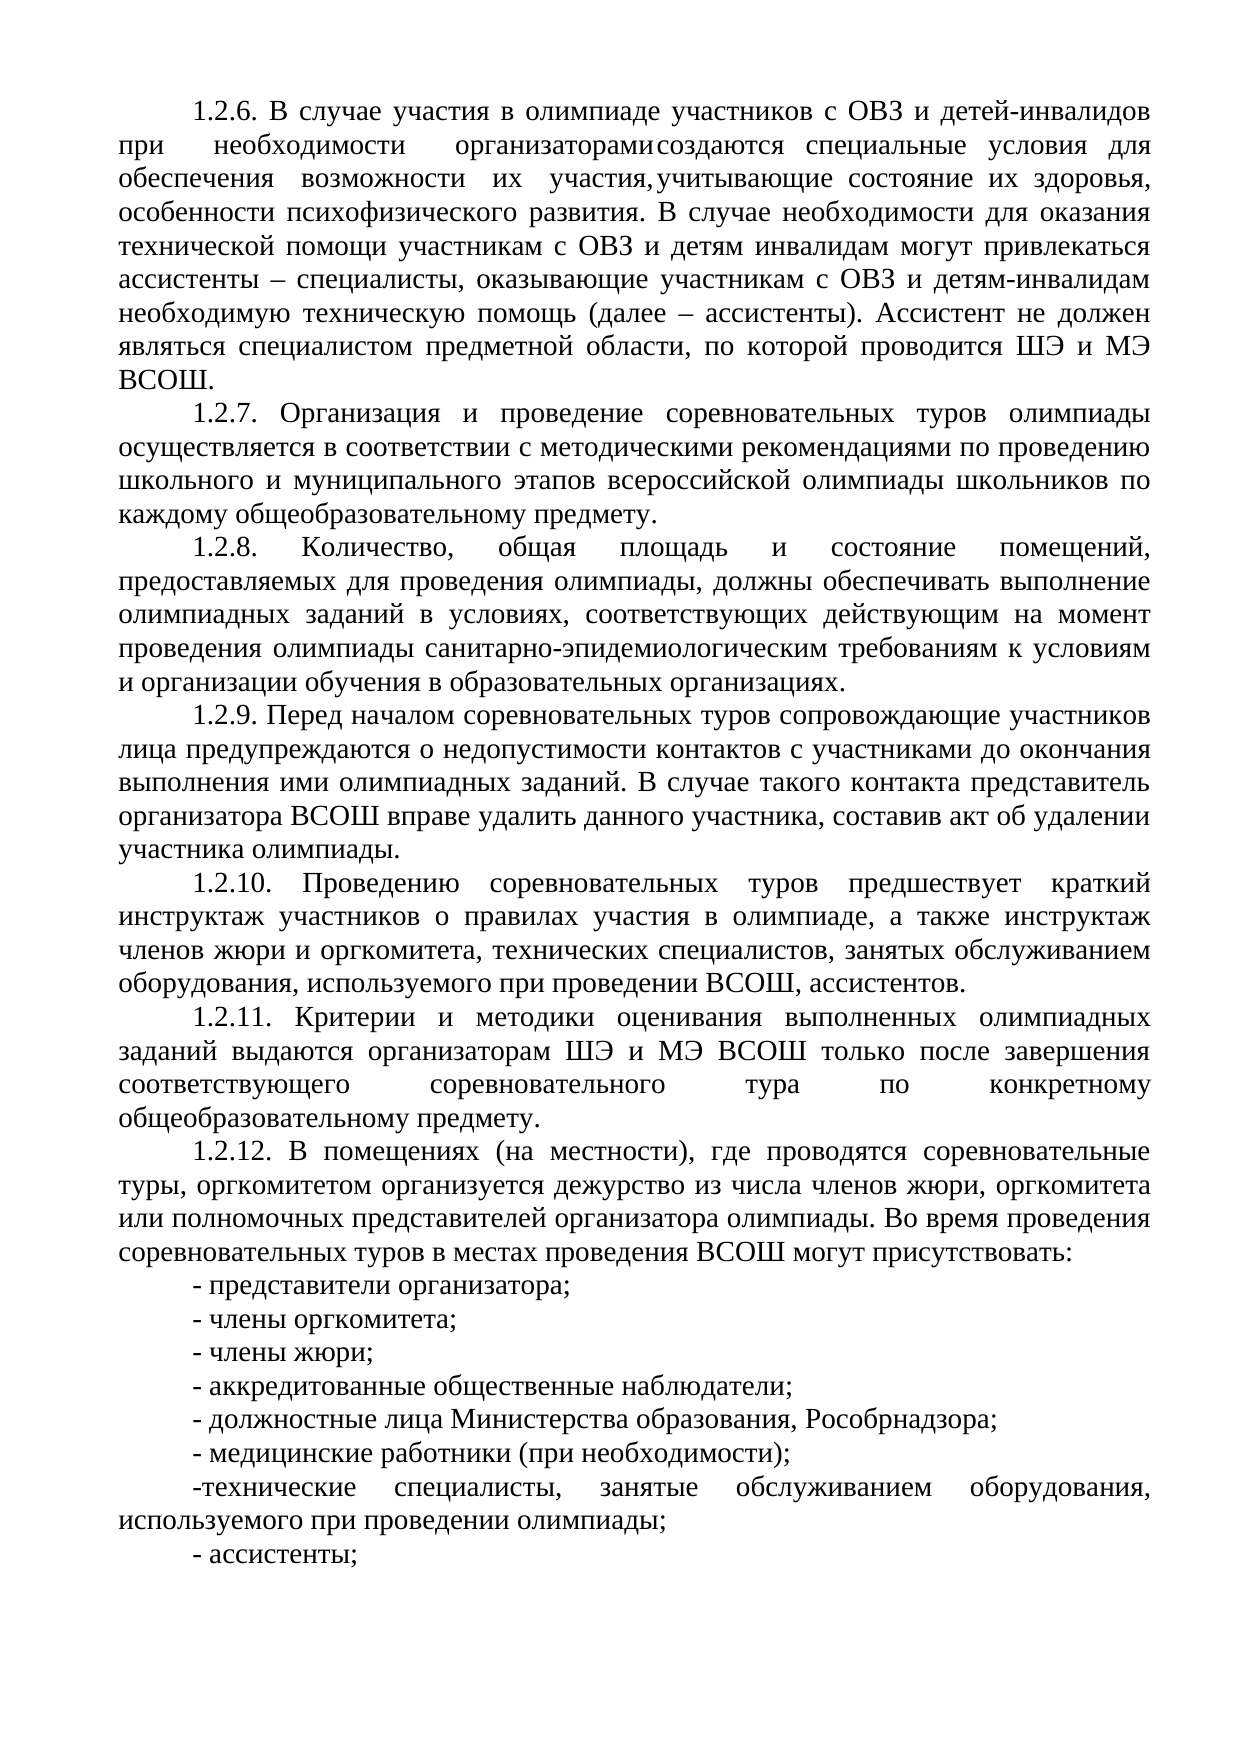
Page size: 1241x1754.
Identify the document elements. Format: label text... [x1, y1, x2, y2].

text 1.2.6. В случае участия в олимпиаде участников с ОВЗ и детей-инвалидов при необходимости организаторами создаются специальные условия для обеспечения возможности их участия, учитывающие состояние их здоровья, особенности психофизического развития. В случае необходимости для оказания технической помощи участникам с ОВЗ и детям инвалидам могут привлекаться ассистенты – специалисты, оказывающие участникам с ОВЗ и детям-инвалидам необходимую техническую помощь (далее – ассистенты). Ассистент не должен являться специалистом предметной области, по которой проводится ШЭ и МЭ ВСОШ. [118, 93, 1152, 395]
text - представители организатора; [118, 1267, 1152, 1301]
text - должностные лица Министерства образования, Рособрнадзора; [118, 1402, 1152, 1435]
text - члены оргкомитета; [118, 1301, 1152, 1334]
text - медицинские работники (при необходимости); [118, 1435, 1152, 1469]
text - ассистенты; [118, 1536, 1152, 1569]
text 1.2.9. Перед началом соревновательных туров сопровождающие участников лица предупреждаются о недопустимости контактов с участниками до окончания выполнения ими олимпиадных заданий. В случае такого контакта представитель организатора ВСОШ вправе удалить данного участника, составив акт об удалении участника олимпиады. [118, 697, 1152, 865]
text 1.2.7. Организация и проведение соревновательных туров олимпиады осуществляется в соответствии с методическими рекомендациями по проведению школьного и муниципального этапов всероссийской олимпиады школьников по каждому общеобразовательному предмету. [118, 395, 1152, 529]
text - члены жюри; [118, 1334, 1152, 1368]
text 1.2.8. Количество, общая площадь и состояние помещений, предоставляемых для проведения олимпиады, должны обеспечивать выполнение олимпиадных заданий в условиях, соответствующих действующим на момент проведения олимпиады санитарно-эпидемиологическим требованиям к условиям и организации обучения в образовательных организациях. [118, 529, 1152, 697]
text -технические специалисты, занятые обслуживанием оборудования, используемого при проведении олимпиады; [118, 1469, 1152, 1536]
text 1.2.11. Критерии и методики оценивания выполненных олимпиадных заданий выдаются организаторам ШЭ и МЭ ВСОШ только после завершения соответствующего соревновательного тура по конкретному общеобразовательному предмету. [118, 999, 1152, 1133]
text 1.2.12. В помещениях (на местности), где проводятся соревновательные туры, оргкомитетом организуется дежурство из числа членов жюри, оргкомитета или полномочных представителей организатора олимпиады. Во время проведения соревновательных туров в местах проведения ВСОШ могут присутствовать: [118, 1133, 1152, 1267]
text - аккредитованные общественные наблюдатели; [118, 1368, 1152, 1402]
text 1.2.10. Проведению соревновательных туров предшествует краткий инструктаж участников о правилах участия в олимпиаде, а также инструктаж членов жюри и оргкомитета, технических специалистов, занятых обслуживанием оборудования, используемого при проведении ВСОШ, ассистентов. [118, 865, 1152, 999]
